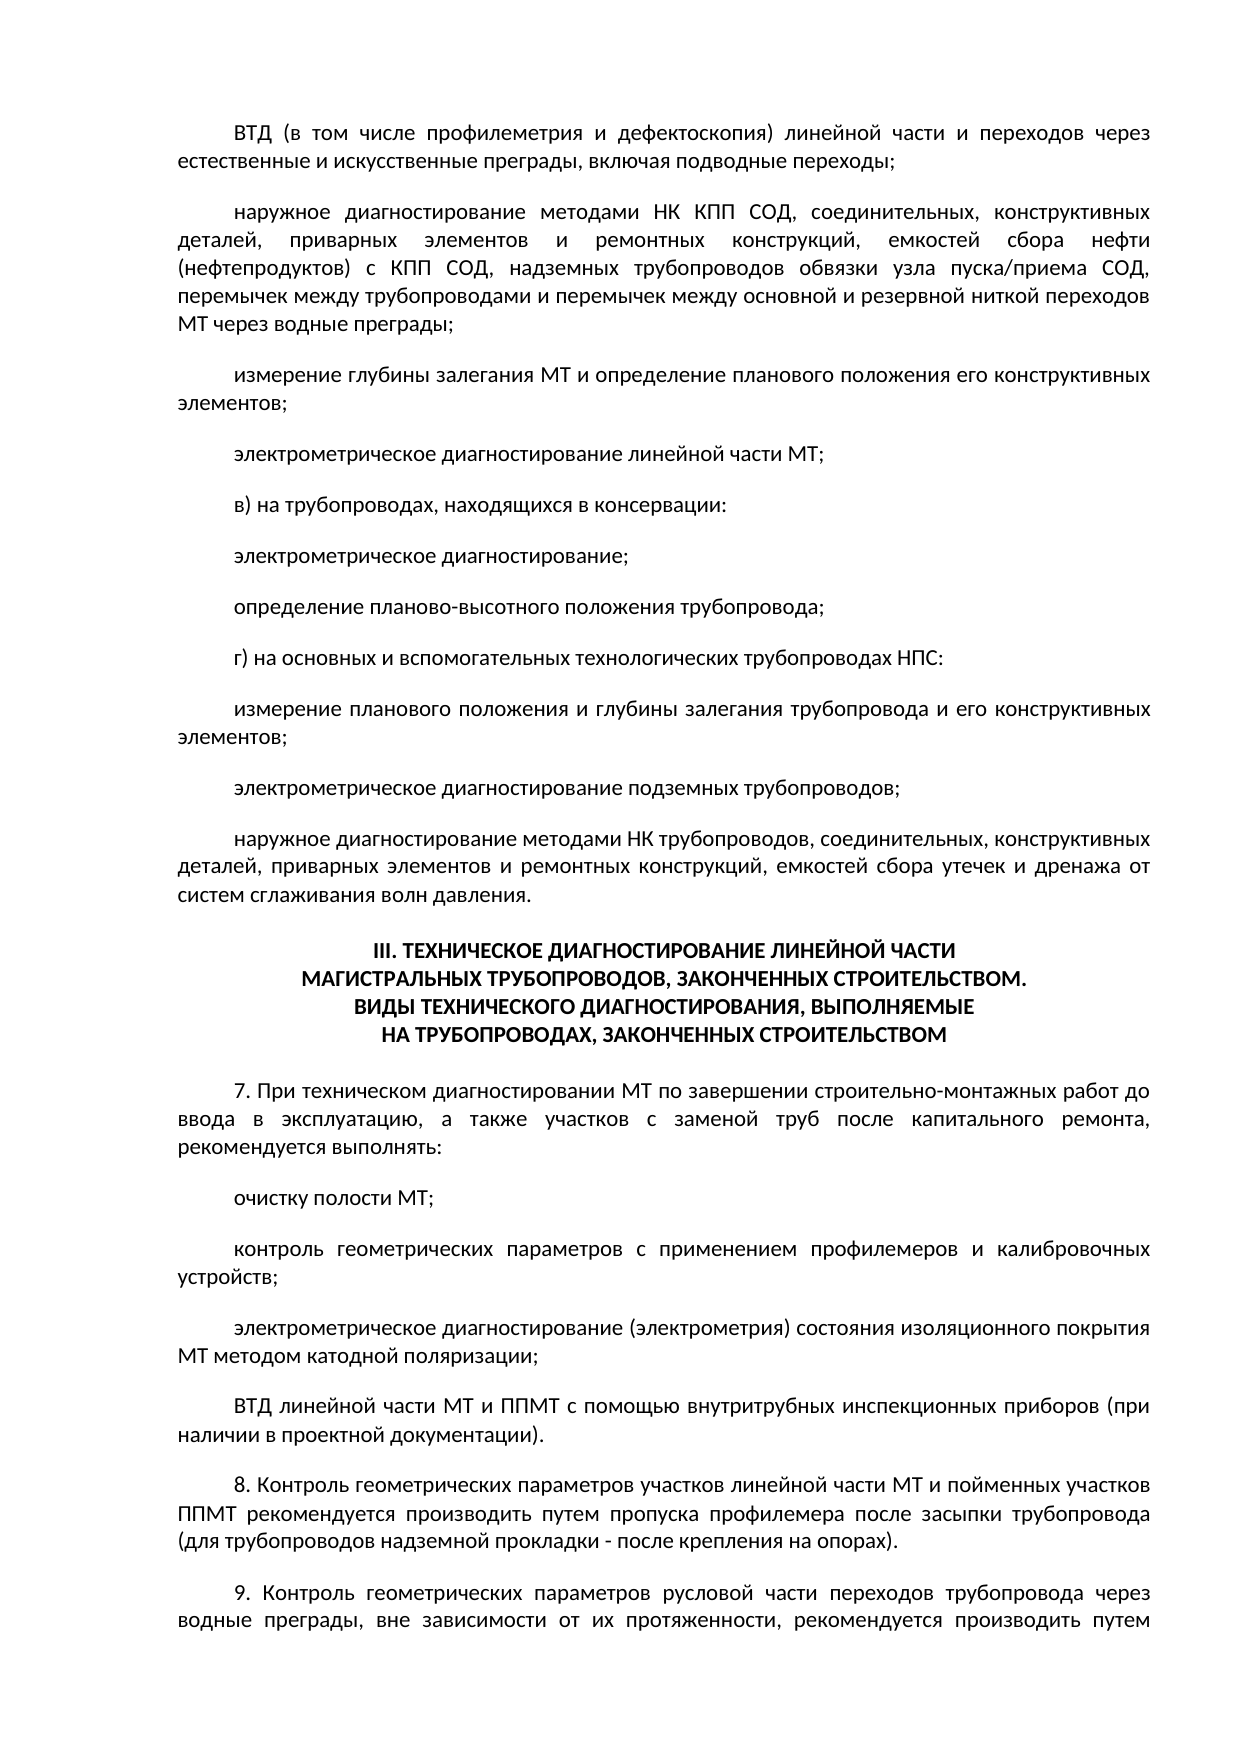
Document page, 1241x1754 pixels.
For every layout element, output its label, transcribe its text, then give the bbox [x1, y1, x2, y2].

text электрометрическое диагностирование линейной части МТ; [177, 439, 1152, 467]
text г) на основных и вспомогательных технологических трубопроводах НПС: [177, 643, 1152, 671]
text ВТД (в том числе профилеметрия и дефектоскопия) линейной части и переходов через естественные и искусственные преграды, включая подводные переходы; [177, 118, 1152, 174]
text 8. Контроль геометрических параметров участков линейной части МТ и пойменных участков ППМТ рекомендуется производить путем пропуска профилемера после засыпки трубопровода (для трубопроводов надземной прокладки - после крепления на опорах). [177, 1471, 1152, 1555]
text в) на трубопроводах, находящихся в консервации: [177, 490, 1152, 518]
text электрометрическое диагностирование (электрометрия) состояния изоляционного покрытия МТ методом катодной поляризации; [177, 1313, 1152, 1369]
title МАГИСТРАЛЬНЫХ ТРУБОПРОВОДОВ, ЗАКОНЧЕННЫХ СТРОИТЕЛЬСТВОМ. [177, 964, 1152, 992]
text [177, 1578, 1152, 1634]
text измерение глубины залегания МТ и определение планового положения его конструктивных элементов; [177, 360, 1152, 416]
text электрометрическое диагностирование; [177, 541, 1152, 569]
text измерение планового положения и глубины залегания трубопровода и его конструктивных элементов; [177, 694, 1152, 750]
text ВТД линейной части МТ и ППМТ с помощью внутритрубных инспекционных приборов (при наличии в проектной документации). [177, 1392, 1152, 1448]
title НА ТРУБОПРОВОДАХ, ЗАКОНЧЕННЫХ СТРОИТЕЛЬСТВОМ [177, 1020, 1152, 1048]
text 7. При техническом диагностировании МТ по завершении строительно-монтажных работ до ввода в эксплуатацию, а также участков с заменой труб после капитального ремонта, рекомендуется выполнять: [177, 1076, 1152, 1160]
text электрометрическое диагностирование подземных трубопроводов; [177, 773, 1152, 801]
text наружное диагностирование методами НК КПП СОД, соединительных, конструктивных деталей, приварных элементов и ремонтных конструкций, емкостей сбора нефти (нефтепродуктов) с КПП СОД, надземных трубопроводов обвязки узла пуска/приема СОД, перемычек между трубопроводами и перемычек между основной и резервной ниткой переходов МТ через водные преграды; [177, 197, 1152, 337]
text определение планово-высотного положения трубопровода; [177, 592, 1152, 620]
text очистку полости МТ; [177, 1183, 1152, 1211]
text наружное диагностирование методами НК трубопроводов, соединительных, конструктивных деталей, приварных элементов и ремонтных конструкций, емкостей сбора утечек и дренажа от систем сглаживания волн давления. [177, 824, 1152, 908]
text контроль геометрических параметров с применением профилемеров и калибровочных устройств; [177, 1234, 1152, 1290]
title III. ТЕХНИЧЕСКОЕ ДИАГНОСТИРОВАНИЕ ЛИНЕЙНОЙ ЧАСТИ [177, 936, 1152, 964]
title ВИДЫ ТЕХНИЧЕСКОГО ДИАГНОСТИРОВАНИЯ, ВЫПОЛНЯЕМЫЕ [177, 992, 1152, 1020]
